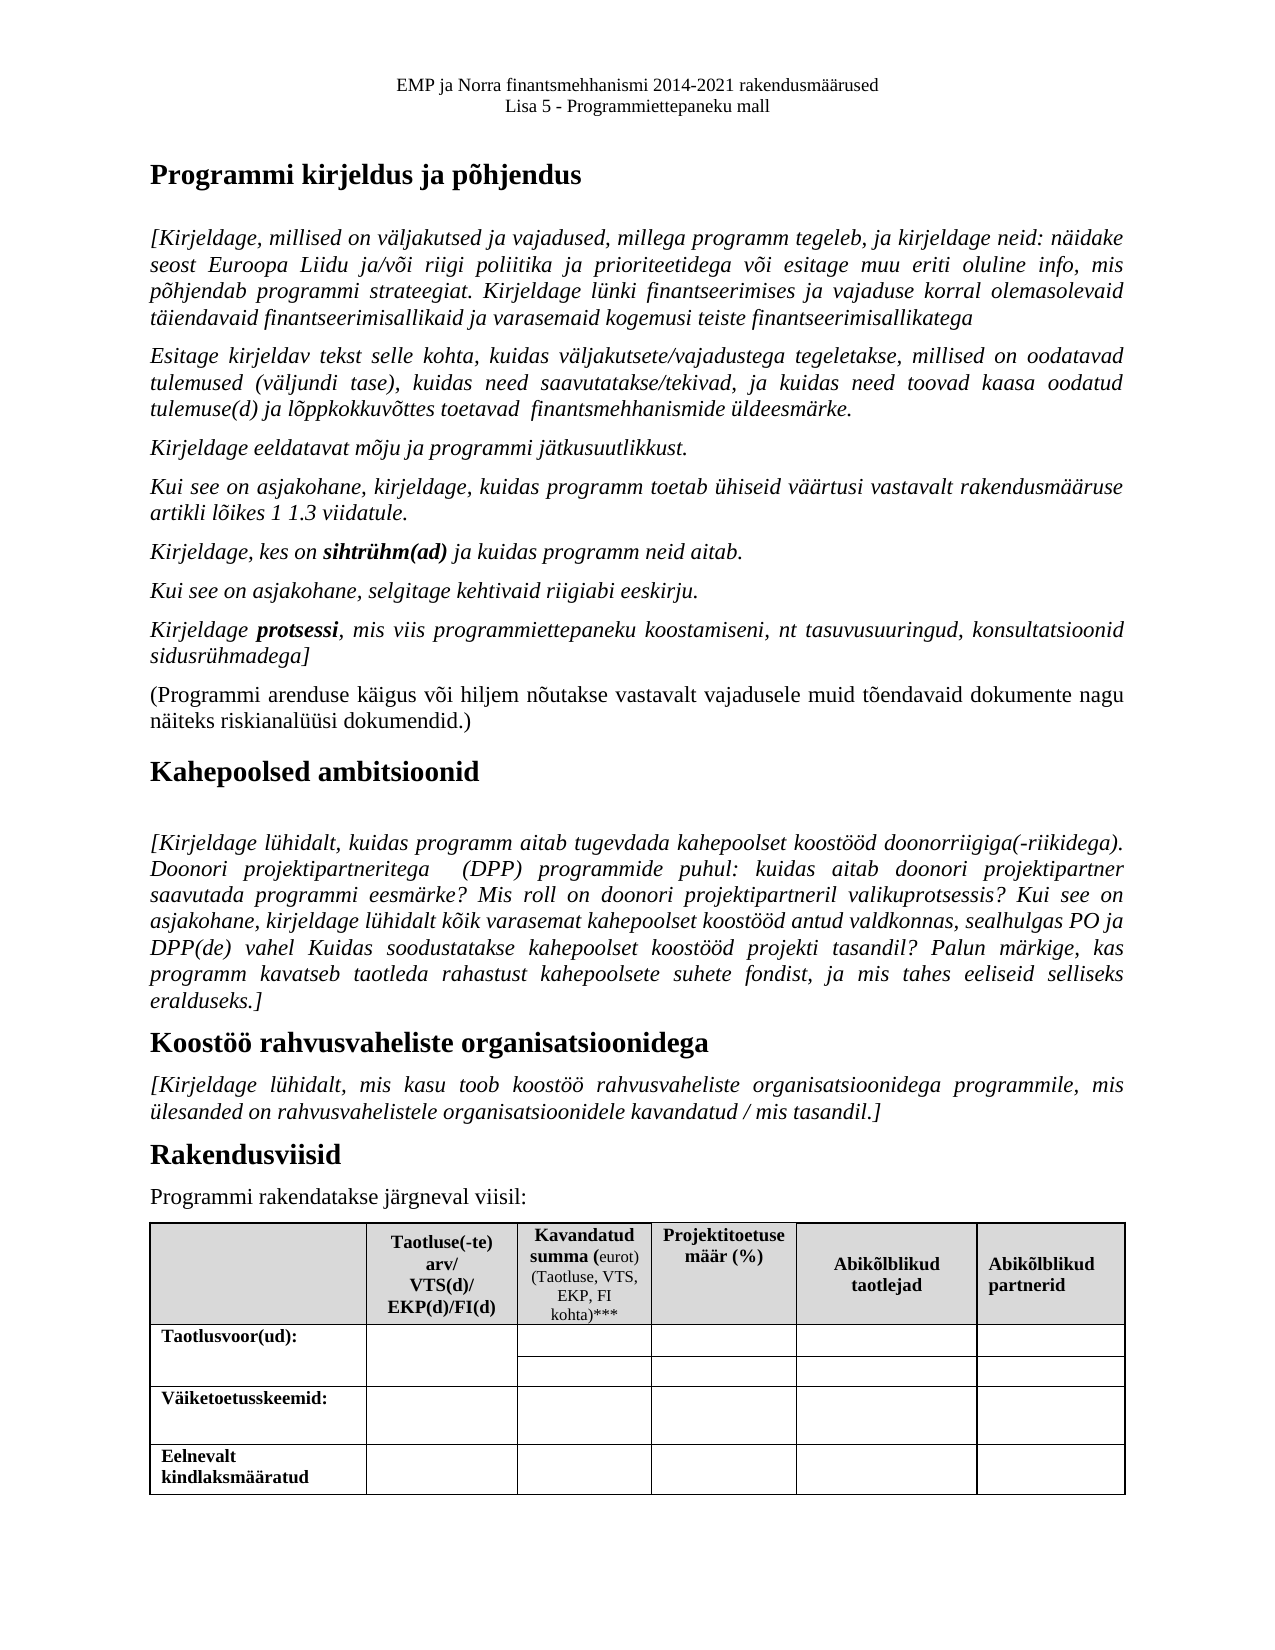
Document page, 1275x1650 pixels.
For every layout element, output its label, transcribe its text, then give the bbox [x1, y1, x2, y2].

table_cell Väiketoetusskeemid: [151, 1387, 366, 1444]
table_cell [367, 1445, 517, 1494]
table_cell [978, 1325, 1124, 1356]
table_cell [797, 1445, 976, 1494]
table_cell [978, 1445, 1124, 1494]
table_cell [652, 1387, 796, 1444]
text Rakendusviisid [150, 1137, 1125, 1170]
table_cell [518, 1387, 651, 1444]
table_header Kavandatud summa (eurot) (Taotluse, VTS, EKP, FI kohta)*** [518, 1224, 651, 1324]
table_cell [151, 1445, 366, 1494]
text [Kirjeldage lühidalt, kuidas programm aitab tugevdada kahepoolset koostööd doonorriigiga(-riikidega). Doonori projektipartneritega (DPP) programmide puhul: kuidas aitab doonori projektipartner saavutada programmi eesmärke? Mis roll on doonori projektipartneril valikuprotsessis? Kui see on asjakohane, kirjeldage lühidalt kõik varasemat kahepoolset koostööd antud valdkonnas, sealhulgas PO ja DPP(de) vahel Kuidas soodustatakse kahepoolset koostööd projekti tasandil? Palun märkige, kas programm kavatseb taotleda rahastust kahepoolsete suhete fondist, ja mis tahes eeliseid selliseks eralduseks.] [150, 828, 1125, 1013]
table_header Abikõlblikud taotlejad [797, 1224, 976, 1324]
text (Programmi arenduse käigus või hiljem nõutakse vastavalt vajadusele muid tõendavaid dokumente nagu näiteks riskianalüüsi dokumendid.) [150, 681, 1125, 734]
table_cell [652, 1325, 796, 1356]
table_cell [367, 1325, 517, 1386]
text Kirjeldage protsessi, mis viis programmiettepaneku koostamiseni, nt tasuvusuuringud, konsultatsioonid sidusrühmadega] [150, 616, 1125, 668]
table_cell [978, 1387, 1124, 1444]
text Kui see on asjakohane, selgitage kehtivaid riigiabi eeskirju. [150, 577, 1125, 603]
text Esitage kirjeldav tekst selle kohta, kuidas väljakutsete/vajadustega tegeletakse, millised on oodatavad tulemused (väljundi tase), kuidas need saavutatakse/tekivad, ja kuidas need toovad kaasa oodatud tulemuse(d) ja lõppkokkuvõttes toetavad finantsmehhanismide üldeesmärke. [150, 342, 1125, 421]
table_header Taotluse(-te) arv/ VTS(d)/ EKP(d)/FI(d) [367, 1224, 517, 1324]
table_header Projektitoetuse määr (%) [652, 1223, 796, 1324]
text Programmi kirjeldus ja põhjendus [150, 157, 1125, 191]
text Kirjeldage, kes on sihtrühm(ad) ja kuidas programm neid aitab. [150, 538, 1125, 564]
text [Kirjeldage, millised on väljakutsed ja vajadused, millega programm tegeleb, ja kirjeldage neid: näidake seost Euroopa Liidu ja/või riigi poliitika ja prioriteetidega või esitage muu eriti oluline info, mis põhjendab programmi strateegiat. Kirjeldage lünki finantseerimises ja vajaduse korral olemasolevaid täiendavaid finantseerimisallikaid ja varasemaid kogemusi teiste finantseerimisallikatega [150, 224, 1125, 330]
table_cell [652, 1357, 796, 1386]
table_cell [797, 1387, 976, 1444]
table_cell [518, 1357, 651, 1386]
text Programmi rakendatakse järgneval viisil: [150, 1183, 1125, 1209]
table_cell [978, 1357, 1124, 1386]
text Kui see on asjakohane, kirjeldage, kuidas programm toetab ühiseid väärtusi vastavalt rakendusmääruse artikli lõikes 1 1.3 viidatule. [150, 473, 1125, 526]
table_header [151, 1224, 366, 1324]
table_cell [652, 1445, 796, 1494]
table_cell [518, 1445, 651, 1494]
subtitle Kahepoolsed ambitsioonid [150, 754, 1125, 788]
text [Kirjeldage lühidalt, mis kasu toob koostöö rahvusvaheliste organisatsioonidega programmile, mis ülesanded on rahvusvahelistele organisatsioonidele kavandatud / mis tasandil.] [150, 1072, 1125, 1124]
text Koostöö rahvusvaheliste organisatsioonidega [150, 1026, 1125, 1059]
table_cell [367, 1387, 517, 1444]
table_cell Taotlusvoor(ud): [151, 1325, 366, 1386]
table_header Abikõlblikud partnerid [978, 1224, 1124, 1324]
text Kirjeldage eeldatavat mõju ja programmi jätkusuutlikkust. [150, 434, 1125, 460]
table_cell [518, 1325, 651, 1356]
table_cell [797, 1357, 976, 1386]
table_cell [797, 1325, 976, 1356]
